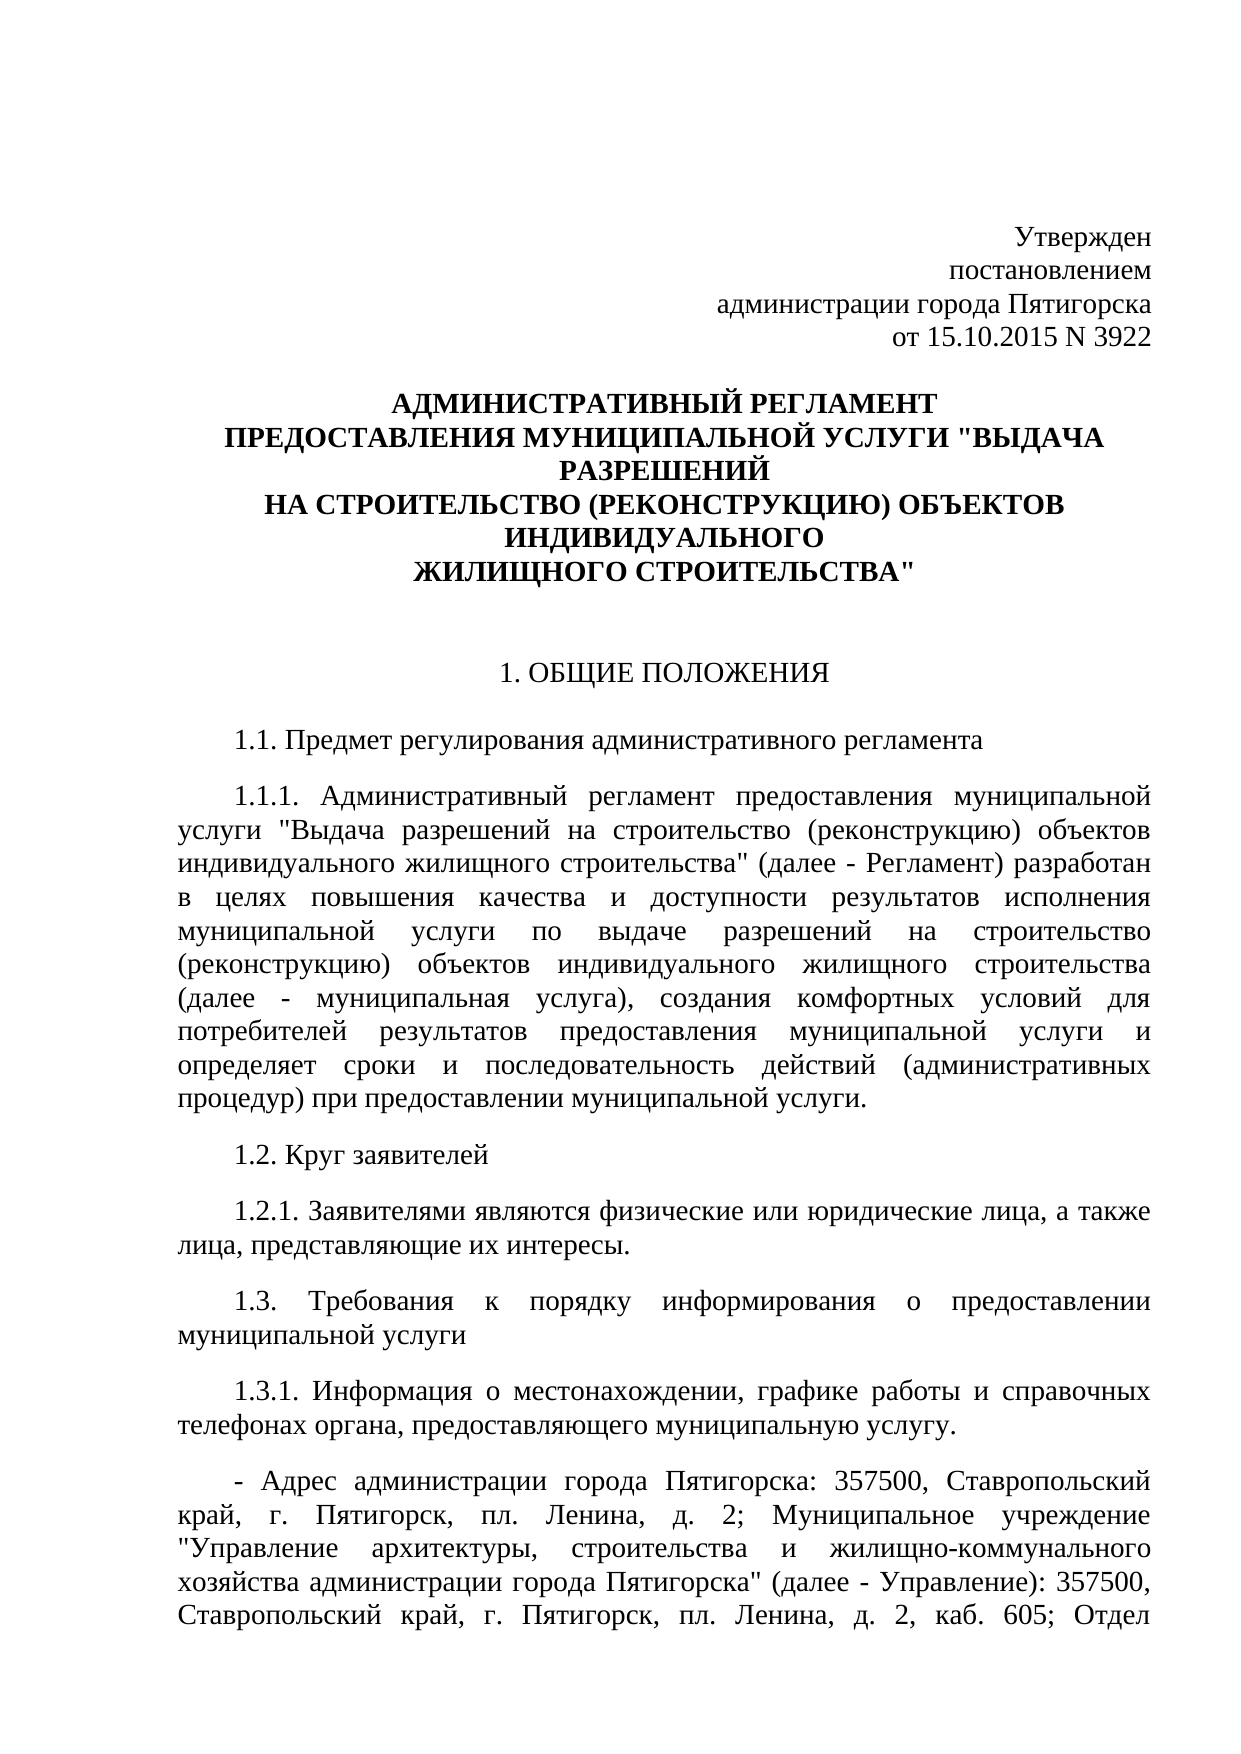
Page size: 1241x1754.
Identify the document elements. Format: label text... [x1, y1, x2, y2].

text 1.1. Предмет регулирования административного регламента [177, 722, 1152, 756]
title ЖИЛИЩНОГО СТРОИТЕЛЬСТВА" [177, 554, 1152, 588]
text 1.2. Круг заявителей [177, 1137, 1152, 1170]
text от 15.10.2015 N 3922 [177, 319, 1152, 353]
text администрации города Пятигорска [177, 286, 1152, 319]
title НА СТРОИТЕЛЬСТВО (РЕКОНСТРУКЦИЮ) ОБЪЕКТОВ ИНДИВИДУАЛЬНОГО [177, 487, 1152, 554]
title ПРЕДОСТАВЛЕНИЯ МУНИЦИПАЛЬНОЙ УСЛУГИ "ВЫДАЧА РАЗРЕШЕНИЙ [177, 420, 1152, 487]
text 1.3. Требования к порядку информирования о предоставлении муниципальной услуги [177, 1283, 1152, 1350]
text 1. ОБЩИЕ ПОЛОЖЕНИЯ [177, 655, 1152, 688]
text постановлением [177, 252, 1152, 286]
title АДМИНИСТРАТИВНЫЙ РЕГЛАМЕНТ [177, 386, 1152, 420]
text 1.1.1. Административный регламент предоставления муниципальной услуги "Выдача разрешений на строительство (реконструкцию) объектов индивидуального жилищного строительства" (далее - Регламент) разработан в целях повышения качества и доступности результатов исполнения муниципальной услуги по выдаче разрешений на строительство (реконструкцию) объектов индивидуального жилищного строительства (далее - муниципальная услуга), создания комфортных условий для потребителей результатов предоставления муниципальной услуги и определяет сроки и последовательность действий (административных процедур) при предоставлении муниципальной услуги. [177, 778, 1152, 1114]
text Утвержден [177, 219, 1152, 252]
text 1.3.1. Информация о местонахождении, графике работы и справочных телефонах органа, предоставляющего муниципальную услугу. [177, 1373, 1152, 1440]
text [177, 1463, 1152, 1631]
text 1.2.1. Заявителями являются физические или юридические лица, а также лица, представляющие их интересы. [177, 1193, 1152, 1260]
